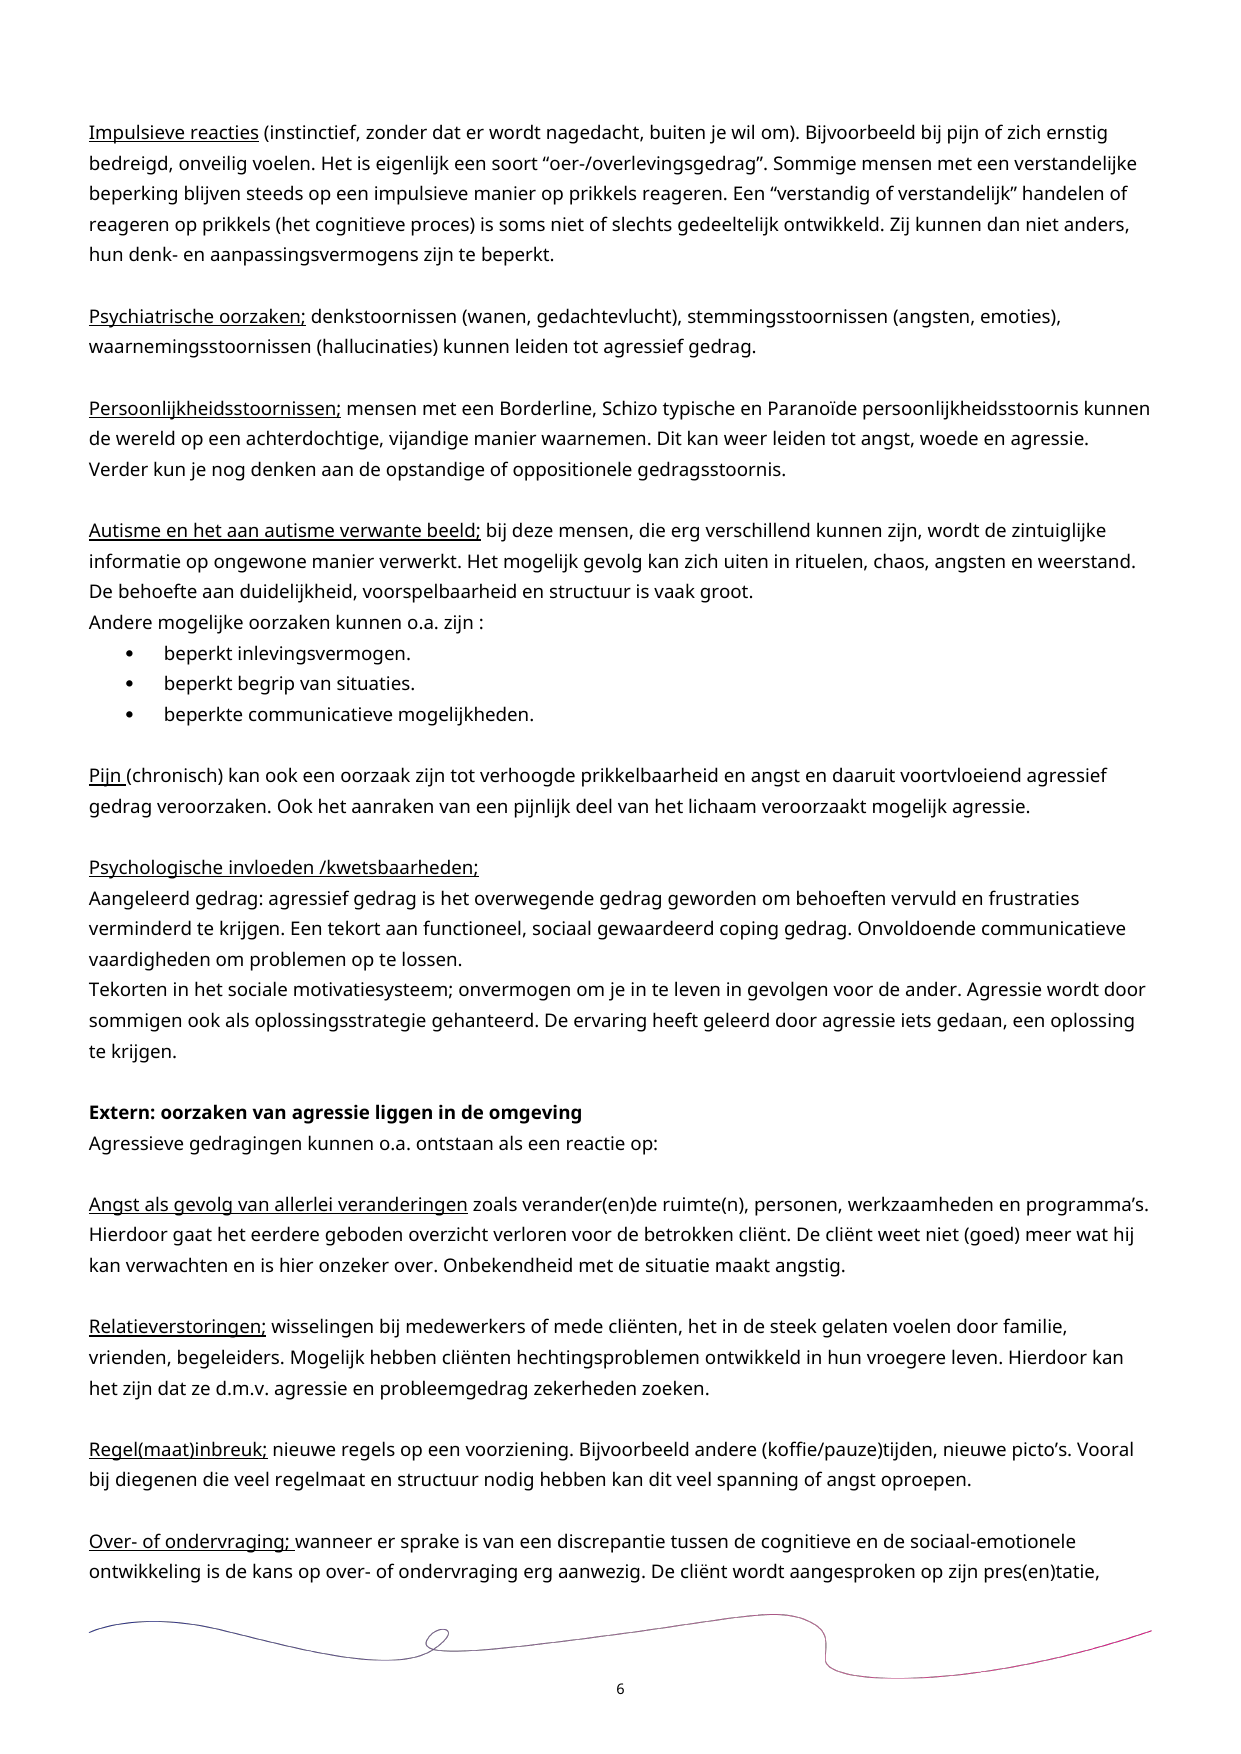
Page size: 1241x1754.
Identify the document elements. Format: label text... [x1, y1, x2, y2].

text Andere mogelijke oorzaken kunnen o.a. zijn : [89, 609, 1152, 635]
text Tekorten in het sociale motivatiesysteem; onvermogen om je in te leven in gevolgen voor de ander. Agressie wordt door sommigen ook als oplossingsstrategie gehanteerd. De ervaring heeft geleerd door agressie iets gedaan, een oplossing te krijgen. [89, 977, 1152, 1063]
text Impulsieve reacties (instinctief, zonder dat er wordt nagedacht, buiten je wil om). Bijvoorbeeld bij pijn of zich ernstig bedreigd, onveilig voelen. Het is eigenlijk een soort “oer-/overlevingsgedrag”. Sommige mensen met een verstandelijke beperking blijven steeds op een impulsieve manier op prikkels reageren. Een “verstandig of verstandelijk” handelen of reageren op prikkels (het cognitieve proces) is soms niet of slechts gedeeltelijk ontwikkeld. Zij kunnen dan niet anders, hun denk- en aanpassingsvermogens zijn te beperkt. [89, 119, 1152, 267]
text Autisme en het aan autisme verwante beeld; bij deze mensen, die erg verschillend kunnen zijn, wordt de zintuiglijke informatie op ongewone manier verwerkt. Het mogelijk gevolg kan zich uiten in rituelen, chaos, angsten en weerstand. De behoefte aan duidelijkheid, voorspelbaarheid en structuur is vaak groot. [89, 517, 1152, 604]
text Pijn (chronisch) kan ook een oorzaak zijn tot verhoogde prikkelbaarheid en angst en daaruit voortvloeiend agressief gedrag veroorzaken. Ook het aanraken van een pijnlijk deel van het lichaam veroorzaakt mogelijk agressie. [89, 762, 1152, 818]
text Persoonlijkheidsstoornissen; mensen met een Borderline, Schizo typische en Paranoïde persoonlijkheidsstoornis kunnen de wereld op een achterdochtige, vijandige manier waarnemen. Dit kan weer leiden tot angst, woede en agressie. Verder kun je nog denken aan de opstandige of oppositionele gedragsstoornis. [89, 395, 1152, 482]
text Regel(maat)inbreuk; nieuwe regels op een voorziening. Bijvoorbeeld andere (koffie/pauze)tijden, nieuwe picto’s. Vooral bij diegenen die veel regelmaat en structuur nodig hebben kan dit veel spanning of angst oproepen. [89, 1436, 1152, 1492]
text Psychologische invloeden /kwetsbaarheden; [89, 854, 1152, 880]
list beperkt inlevingsvermogen. [126, 640, 1152, 665]
list beperkte communicatieve mogelijkheden. [126, 701, 1152, 727]
list beperkt begrip van situaties. [126, 671, 1152, 696]
text Extern: oorzaken van agressie liggen in de omgeving [89, 1099, 1152, 1125]
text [89, 1528, 1152, 1584]
text Agressieve gedragingen kunnen o.a. ontstaan als een reactie op: [89, 1130, 1152, 1155]
picture [88, 1614, 1152, 1679]
text Aangeleerd gedrag: agressief gedrag is het overwegende gedrag geworden om behoeften vervuld en frustraties verminderd te krijgen. Een tekort aan functioneel, sociaal gewaardeerd coping gedrag. Onvoldoende communicatieve vaardigheden om problemen op te lossen. [89, 885, 1152, 972]
text Psychiatrische oorzaken; denkstoornissen (wanen, gedachtevlucht), stemmingsstoornissen (angsten, emoties), waarnemingsstoornissen (hallucinaties) kunnen leiden tot agressief gedrag. [89, 303, 1152, 359]
text Relatieverstoringen; wisselingen bij medewerkers of mede cliënten, het in de steek gelaten voelen door familie, vrienden, begeleiders. Mogelijk hebben cliënten hechtingsproblemen ontwikkeld in hun vroegere leven. Hierdoor kan het zijn dat ze d.m.v. agressie en probleemgedrag zekerheden zoeken. [89, 1314, 1152, 1400]
text Angst als gevolg van allerlei veranderingen zoals verander(en)de ruimte(n), personen, werkzaamheden en programma’s. Hierdoor gaat het eerdere geboden overzicht verloren voor de betrokken cliënt. De cliënt weet niet (goed) meer wat hij kan verwachten en is hier onzeker over. Onbekendheid met de situatie maakt angstig. [89, 1191, 1152, 1278]
